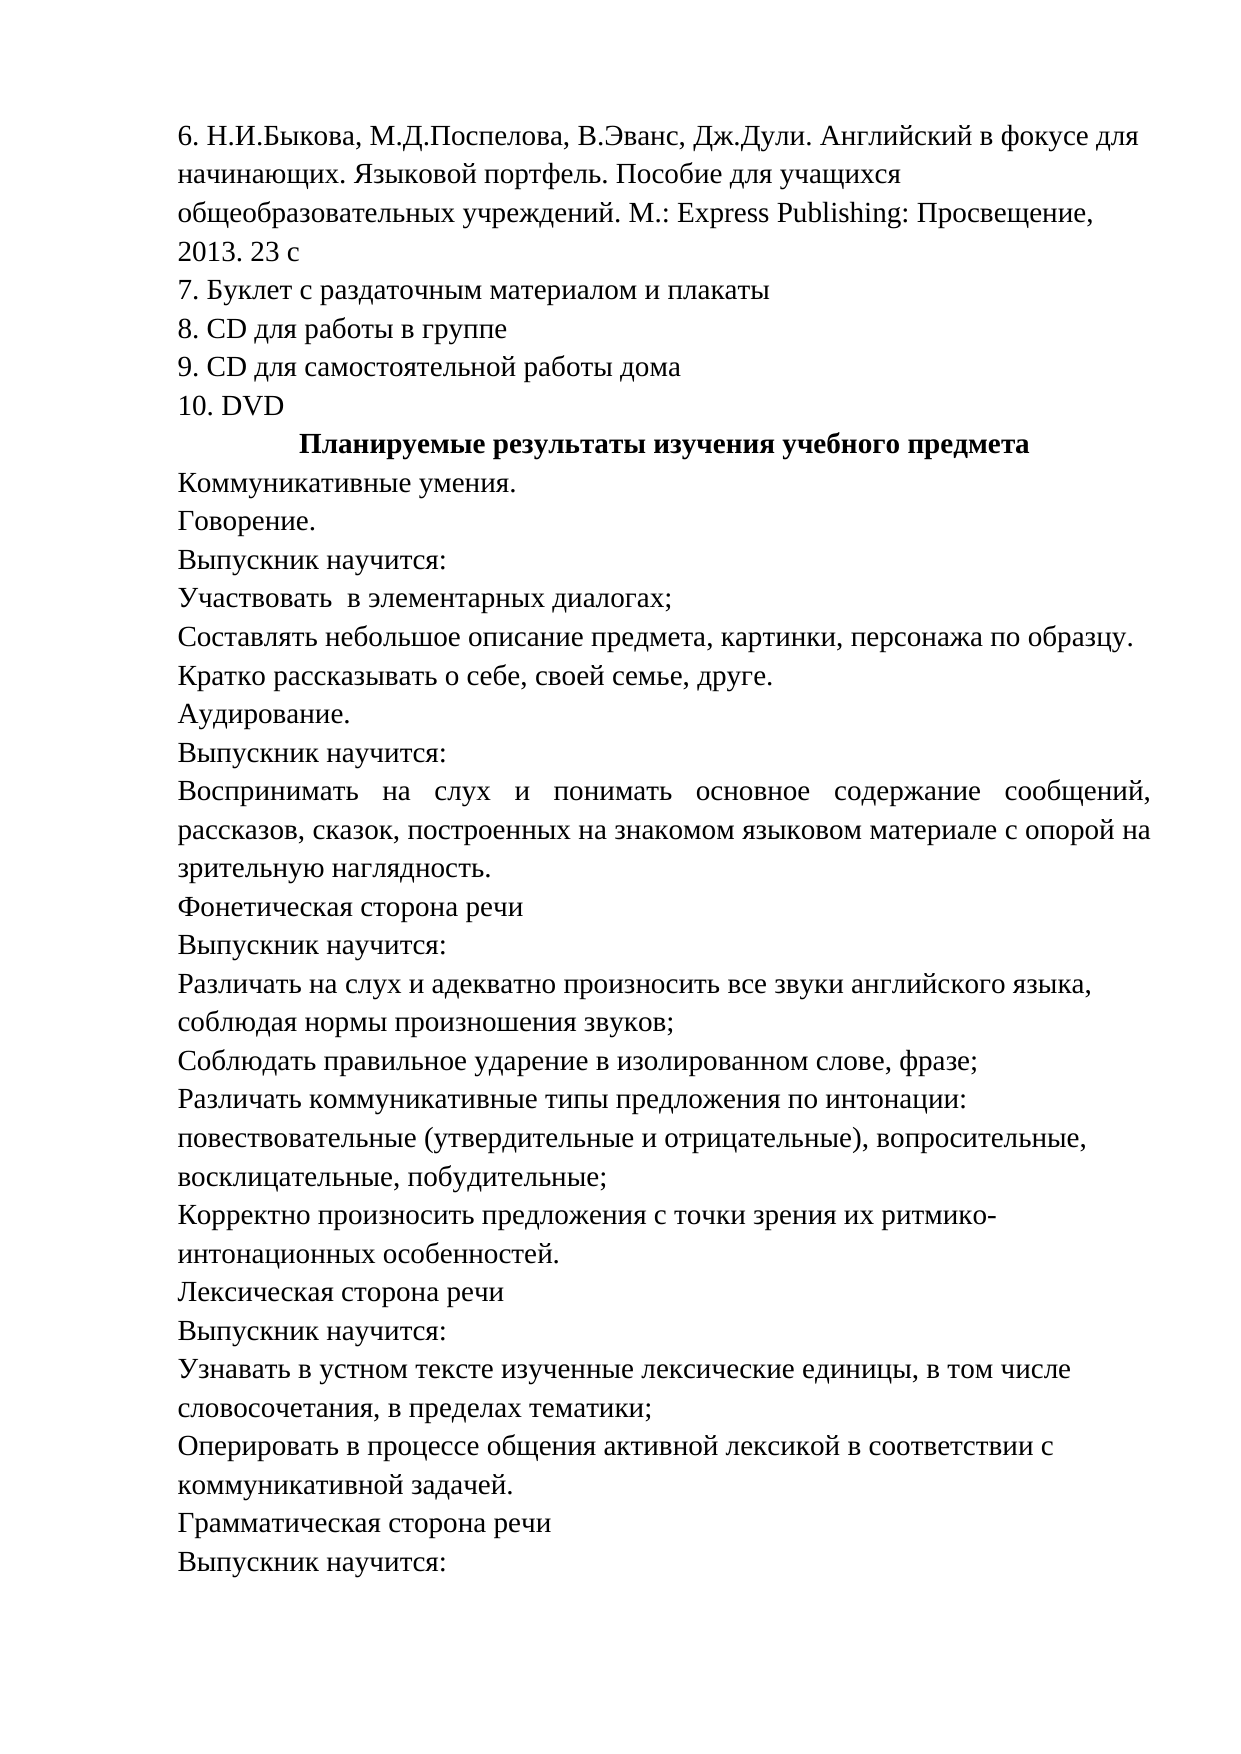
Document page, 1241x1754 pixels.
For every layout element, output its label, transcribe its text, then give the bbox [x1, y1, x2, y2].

text Выпускник научится: [177, 927, 1152, 961]
text Планируемые результаты изучения учебного предмета [177, 426, 1152, 460]
text Участвовать в элементарных диалогах; [177, 581, 1152, 614]
text Выпускник научится: [177, 1313, 1152, 1346]
text 7. Буклет с раздаточным материалом и плакаты [177, 272, 1152, 306]
text Коммуникативные умения. [177, 465, 1152, 498]
text Лексическая сторона речи [177, 1274, 1152, 1308]
text 6. Н.И.Быкова, М.Д.Поспелова, В.Эванс, Дж.Дули. Английский в фокусе для начинающих. Языковой портфель. Пособие для учащихся общеобразовательных учреждений. М.: Express Publishing: Просвещение, 2013. 23 с [177, 118, 1152, 267]
text Говорение. [177, 503, 1152, 537]
text Оперировать в процессе общения активной лексикой в соответствии с коммуникативной задачей. [177, 1428, 1152, 1501]
text Составлять небольшое описание предмета, картинки, персонажа по образцу. [177, 619, 1152, 653]
text 8. CD для работы в группе [177, 311, 1152, 344]
text Выпускник научится: [177, 1544, 1152, 1578]
text Соблюдать правильное ударение в изолированном слове, фразе; [177, 1043, 1152, 1077]
text Узнавать в устном тексте изученные лексические единицы, в том числе словосочетания, в пределах тематики; [177, 1351, 1152, 1423]
text Корректно произносить предложения с точки зрения их ритмико-интонационных особенностей. [177, 1197, 1152, 1269]
text Воспринимать на слух и понимать основное содержание сообщений, рассказов, сказок, построенных на знакомом языковом материале с опорой на зрительную наглядность. [177, 773, 1152, 884]
text 10. DVD [177, 388, 1152, 421]
text Различать коммуникативные типы предложения по интонации: повествовательные (утвердительные и отрицательные), вопросительные, восклицательные, побудительные; [177, 1082, 1152, 1192]
text Выпускник научится: [177, 542, 1152, 576]
text Выпускник научится: [177, 735, 1152, 768]
text 9. CD для самостоятельной работы дома [177, 349, 1152, 383]
text Фонетическая сторона речи [177, 889, 1152, 922]
text Кратко рассказывать о себе, своей семье, друге. [177, 658, 1152, 691]
text Грамматическая сторона речи [177, 1506, 1152, 1539]
text Различать на слух и адекватно произносить все звуки английского языка, соблюдая нормы произношения звуков; [177, 966, 1152, 1038]
text Аудирование. [177, 696, 1152, 730]
